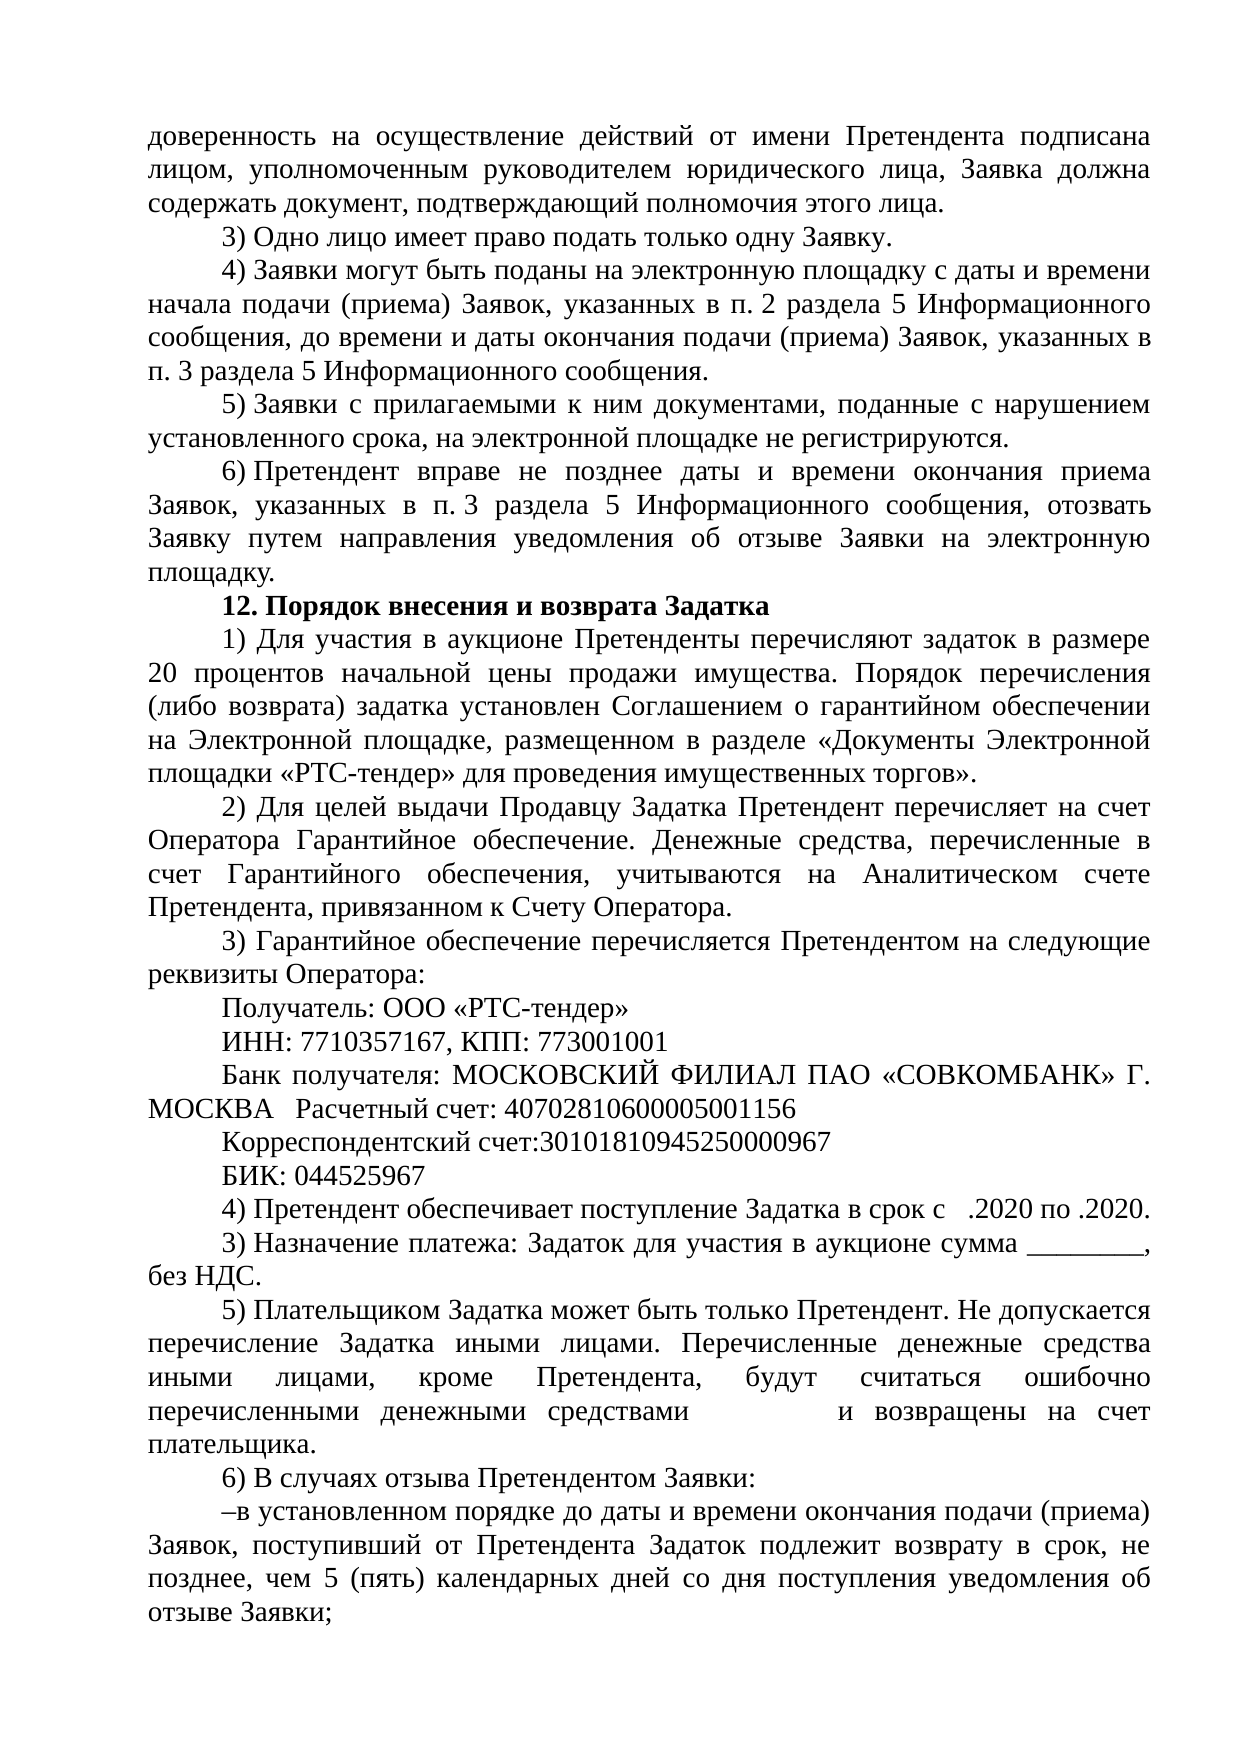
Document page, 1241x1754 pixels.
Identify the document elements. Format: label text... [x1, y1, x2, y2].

text 4) Претендент обеспечивает поступление Задатка в срок с .2020 по .2020. [148, 1191, 1152, 1225]
text Корреспондентский счет:30101810945250000967 [148, 1124, 1152, 1158]
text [148, 118, 1152, 219]
text БИК: 044525967 [148, 1158, 1152, 1191]
text –в установленном порядке до даты и времени окончания подачи (приема) Заявок, поступивший от Претендента Задаток подлежит возврату в срок, не позднее, чем 5 (пять) календарных дней со дня поступления уведомления об отзыве Заявки; [148, 1493, 1152, 1627]
text ИНН: 7710357167, КПП: 773001001 [148, 1024, 1152, 1057]
text 3) Назначение платежа: Задаток для участия в аукционе сумма ________, без НДС. [148, 1225, 1152, 1292]
text Банк получателя: МОСКОВСКИЙ ФИЛИАЛ ПАО «СОВКОМБАНК» Г. МОСКВА Расчетный счет: 40702810600005001156 [148, 1057, 1152, 1124]
text 1) Для участия в аукционе Претенденты перечисляют задаток в размере 20 процентов начальной цены продажи имущества. Порядок перечисления (либо возврата) задатка установлен Соглашением о гарантийном обеспечении на Электронной площадке, размещенном в разделе «Документы Электронной площадки «РТС-тендер» для проведения имущественных торгов». [148, 621, 1152, 789]
text 12. Порядок внесения и возврата Задатка [148, 588, 1152, 621]
text 6) В случаях отзыва Претендентом Заявки: [148, 1460, 1152, 1493]
text Получатель: ООО «РТС-тендер» [148, 990, 1152, 1024]
text 3) Гарантийное обеспечение перечисляется Претендентом на следующие реквизиты Оператора: [148, 923, 1152, 990]
text 3) Одно лицо имеет право подать только одну Заявку. [148, 219, 1152, 252]
text 6) Претендент вправе не позднее даты и времени окончания приема Заявок, указанных в п. 3 раздела 5 Информационного сообщения, отозвать Заявку путем направления уведомления об отзыве Заявки на электронную площадку. [148, 453, 1152, 588]
text 4) Заявки могут быть поданы на электронную площадку с даты и времени начала подачи (приема) Заявок, указанных в п. 2 раздела 5 Информационного сообщения, до времени и даты окончания подачи (приема) Заявок, указанных в п. 3 раздела 5 Информационного сообщения. [148, 252, 1152, 386]
text 5) Плательщиком Задатка может быть только Претендент. Не допускается перечисление Задатка иными лицами. Перечисленные денежные средства иными лицами, кроме Претендента, будут считаться ошибочно перечисленными денежными средствами и возвращены на счет плательщика. [148, 1292, 1152, 1460]
text 2) Для целей выдачи Продавцу Задатка Претендент перечисляет на счет Оператора Гарантийное обеспечение. Денежные средства, перечисленные в счет Гарантийного обеспечения, учитываются на Аналитическом счете Претендента, привязанном к Счету Оператора. [148, 789, 1152, 923]
text 5) Заявки с прилагаемыми к ним документами, поданные с нарушением установленного срока, на электронной площадке не регистрируются. [148, 386, 1152, 453]
